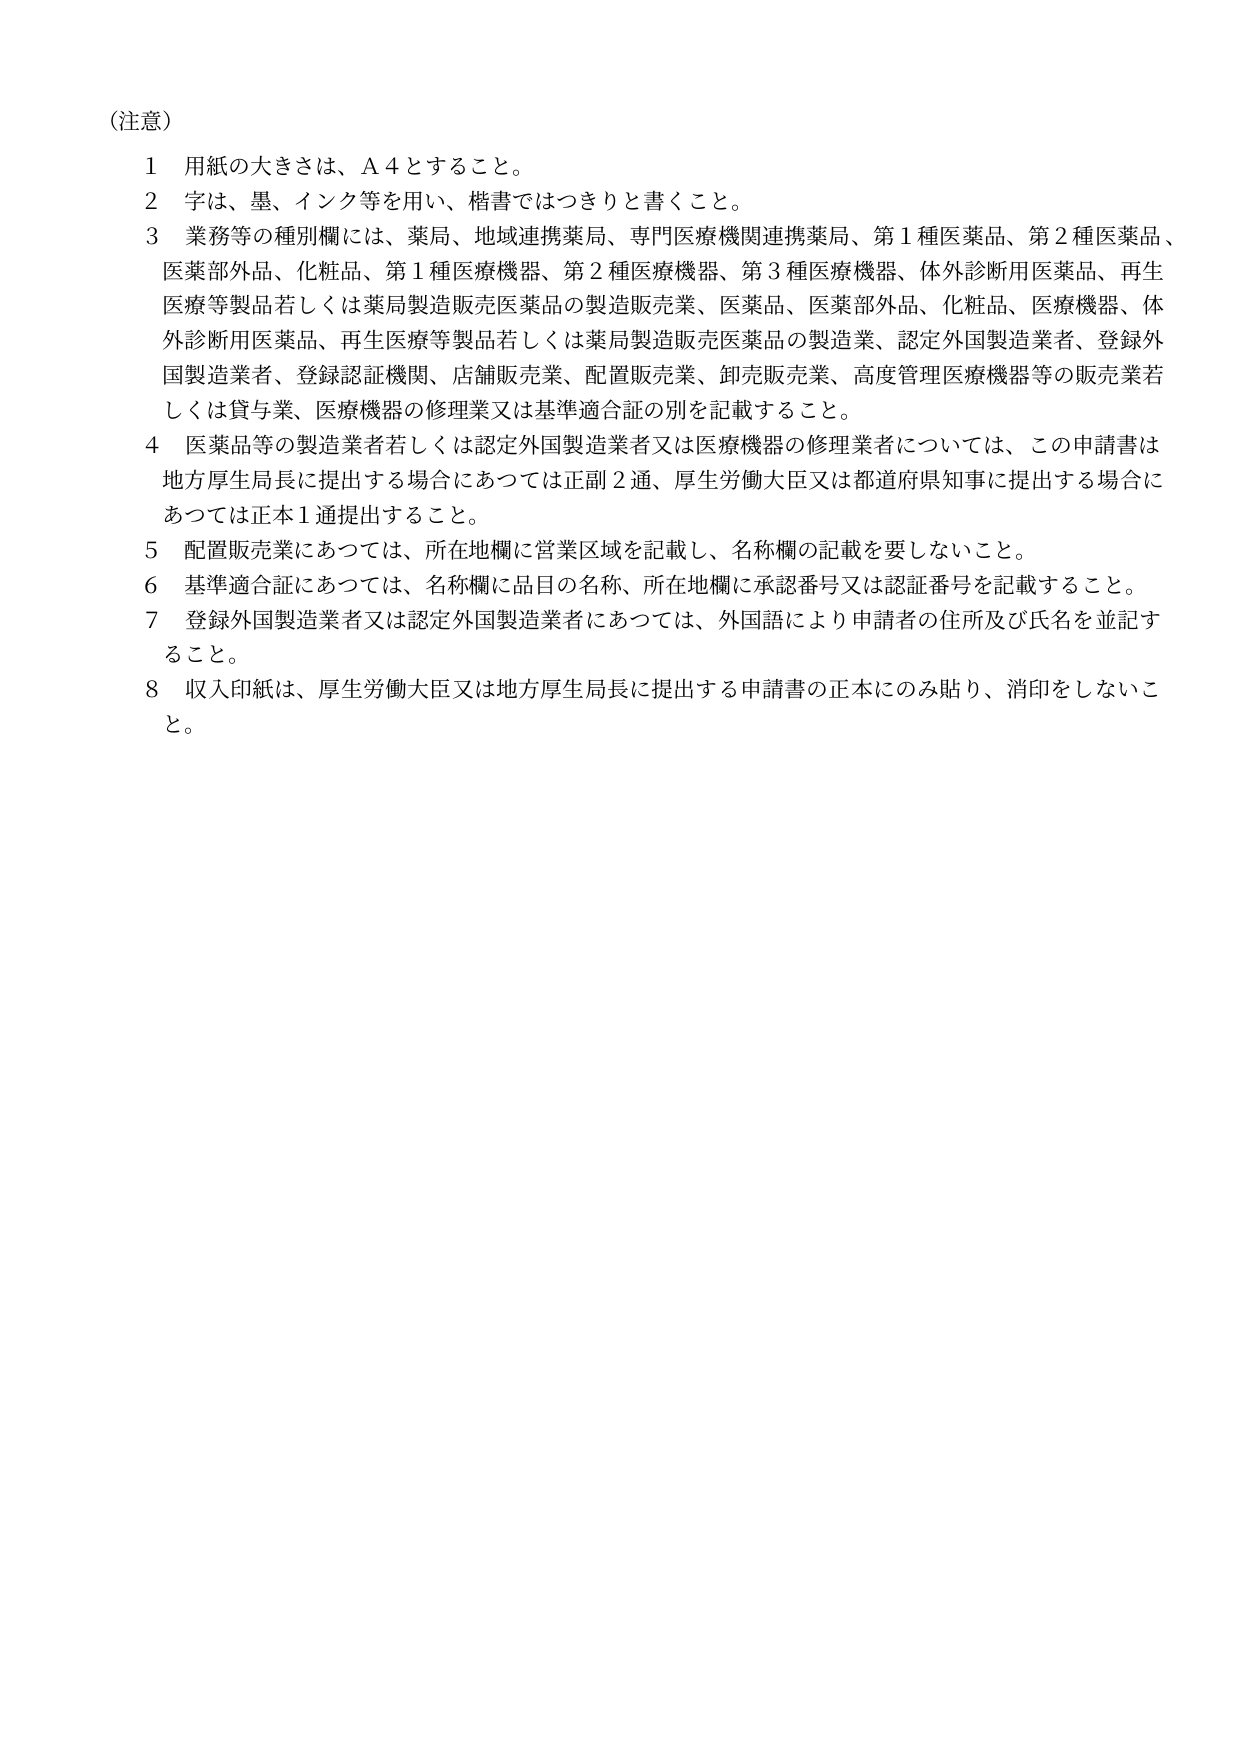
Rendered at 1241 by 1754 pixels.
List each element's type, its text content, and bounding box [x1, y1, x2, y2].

text （注意） [75, 102, 1165, 137]
text ８ 収入印紙は、厚生労働大臣又は地方厚生局長に提出する申請書の正本にのみ貼り、消印をしないこと。 [75, 671, 1165, 741]
text ６ 基準適合証にあつては、名称欄に品目の名称、所在地欄に承認番号又は認証番号を記載すること。 [75, 566, 1165, 601]
text １ 用紙の大きさは、Ａ４とすること。 [75, 147, 1165, 182]
text ７ 登録外国製造業者又は認定外国製造業者にあつては、外国語により申請者の住所及び氏名を並記すること。 [75, 601, 1165, 671]
text ４ 医薬品等の製造業者若しくは認定外国製造業者又は医療機器の修理業者については、この申請書は地方厚生局長に提出する場合にあつては正副２通、厚生労働大臣又は都道府県知事に提出する場合にあつては正本１通提出すること。 [75, 427, 1165, 531]
text ２ 字は、墨、インク等を用い、楷書ではつきりと書くこと。 [75, 182, 1165, 217]
text ５ 配置販売業にあつては、所在地欄に営業区域を記載し、名称欄の記載を要しないこと。 [75, 531, 1165, 566]
text ３ 業務等の種別欄には、薬局、地域連携薬局、専門医療機関連携薬局、第１種医薬品、第２種医薬品、医薬部外品、化粧品、第１種医療機器、第２種医療機器、第３種医療機器、体外診断用医薬品、再生医療等製品若しくは薬局製造販売医薬品の製造販売業、医薬品、医薬部外品、化粧品、医療機器、体外診断用医薬品、再生医療等製品若しくは薬局製造販売医薬品の製造業、認定外国製造業者、登録外国製造業者、登録認証機関、店舗販売業、配置販売業、卸売販売業、高度管理医療機器等の販売業若しくは貸与業、医療機器の修理業又は基準適合証の別を記載すること。 [75, 217, 1165, 427]
